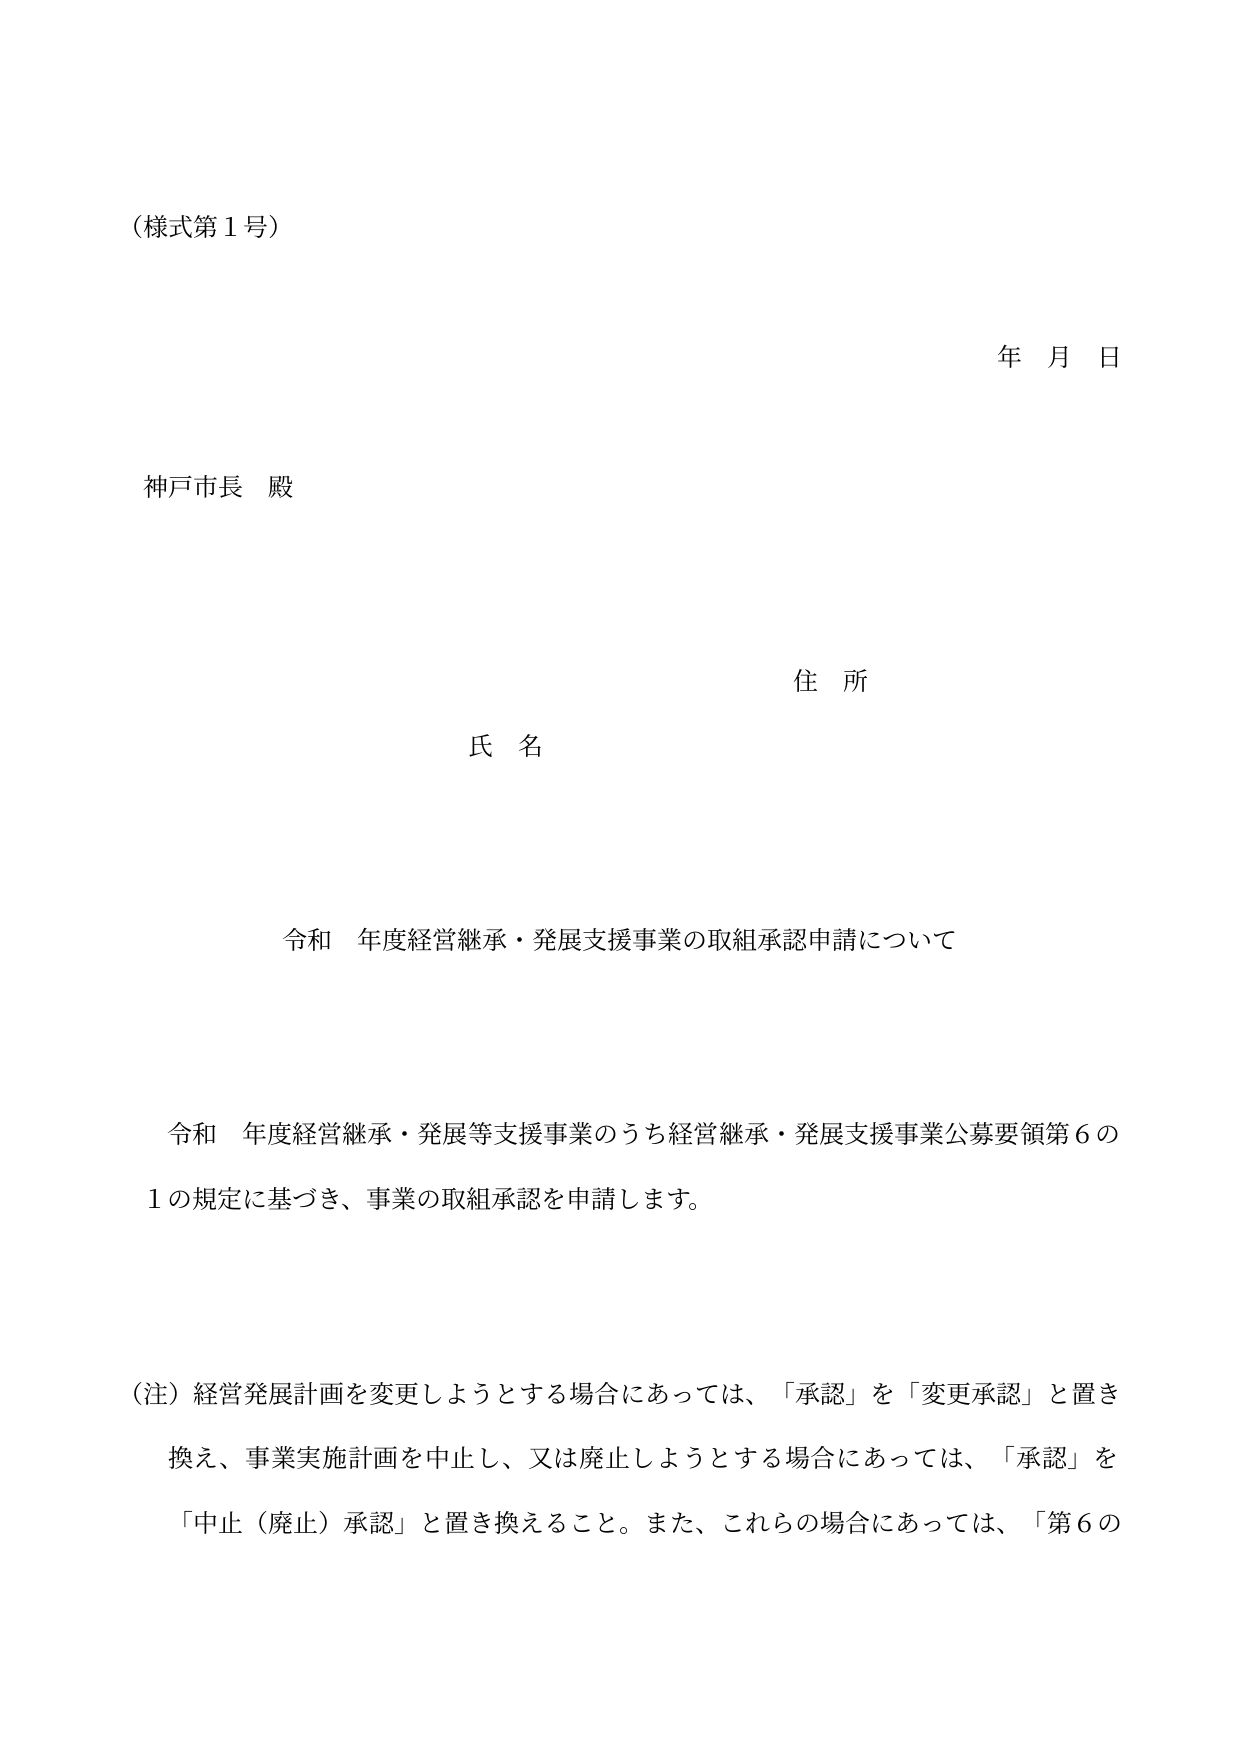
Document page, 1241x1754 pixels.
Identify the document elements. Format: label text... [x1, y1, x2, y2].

text 住 所 [118, 647, 1122, 712]
text 年 月 日 [118, 323, 1122, 388]
text 令和 年度経営継承・発展等支援事業のうち経営継承・発展支援事業公募要領第６の１の規定に基づき、事業の取組承認を申請します。 [142, 1101, 1122, 1230]
text 令和 年度経営継承・発展支援事業の取組承認申請について [118, 906, 1122, 971]
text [118, 1360, 1122, 1554]
text （様式第１号） [118, 194, 1122, 258]
text 氏 名 [118, 712, 1122, 777]
text 神戸市長 殿 [118, 453, 1122, 518]
